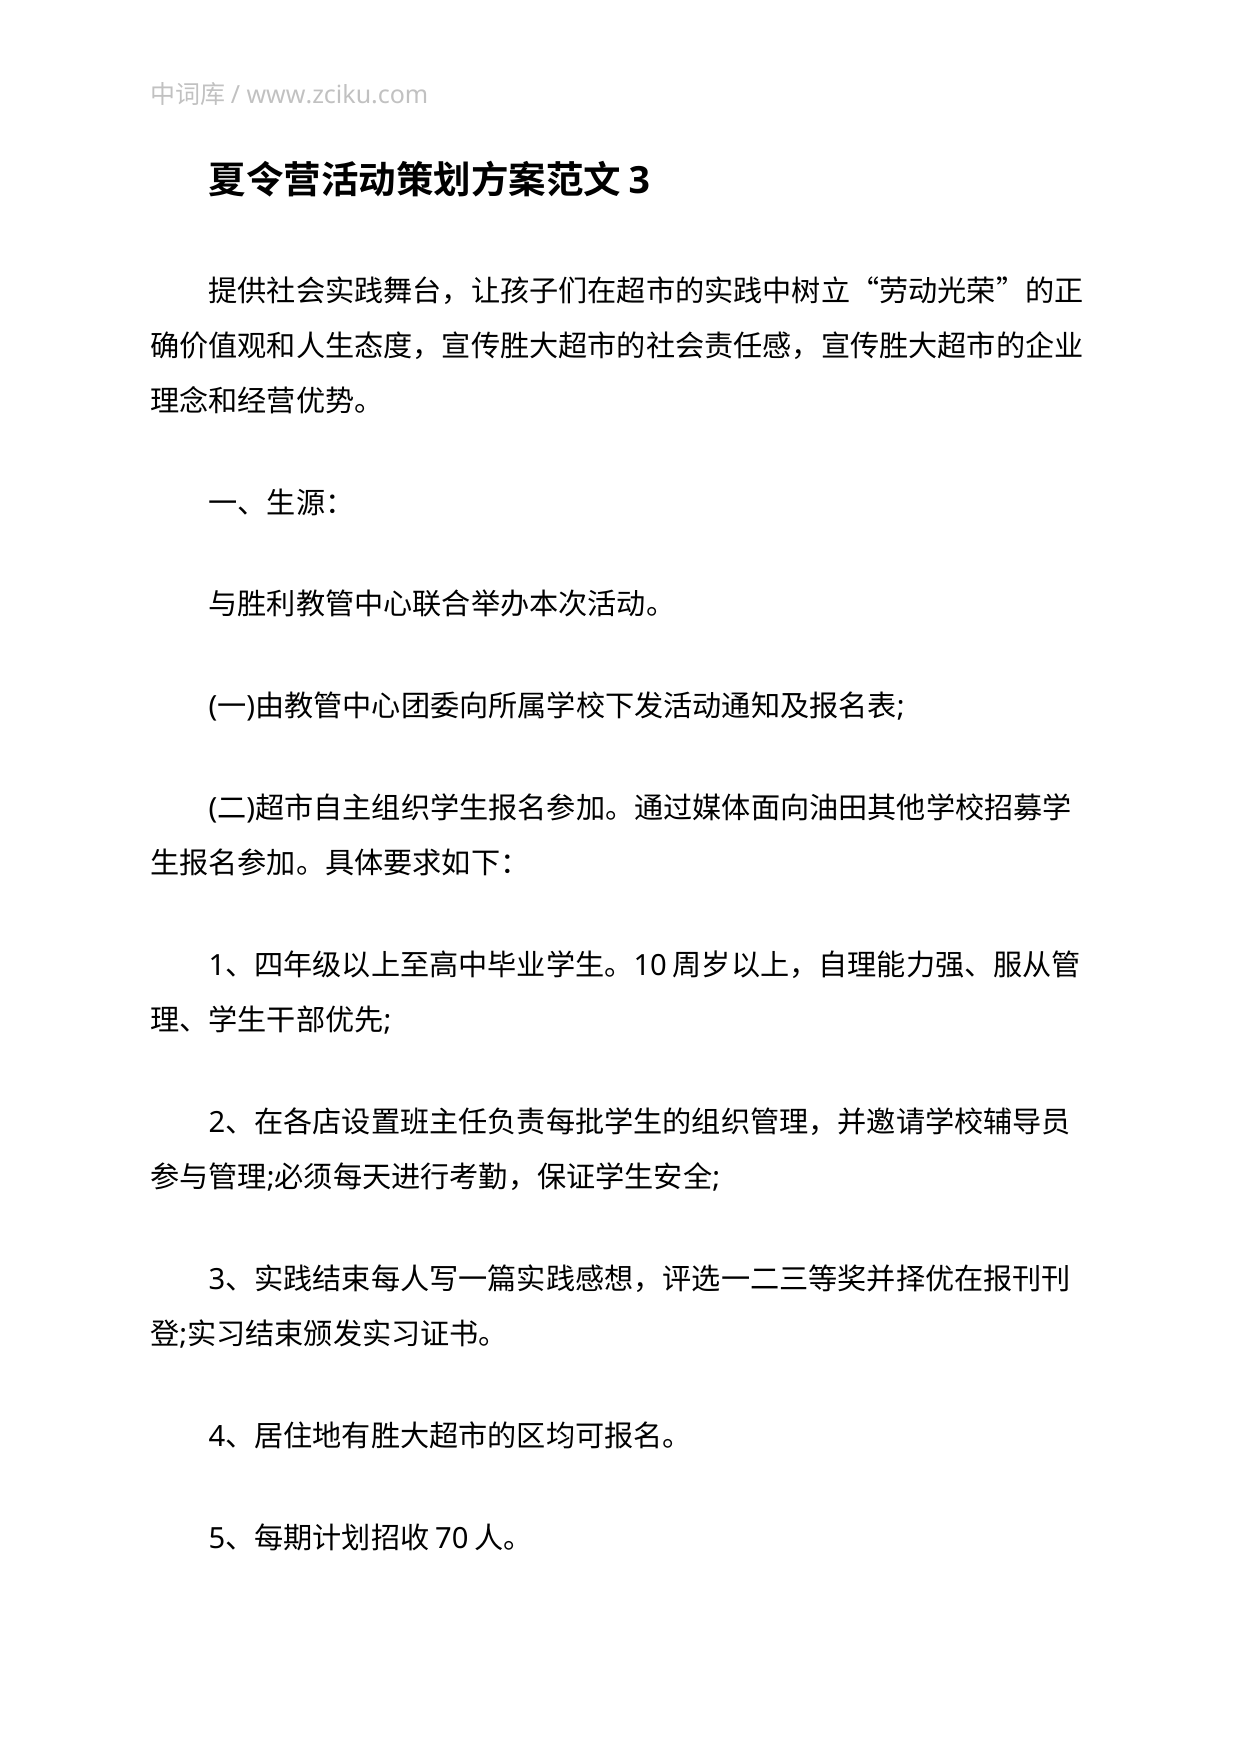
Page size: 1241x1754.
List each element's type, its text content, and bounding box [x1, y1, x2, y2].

text (一)由教管中心团委向所属学校下发活动通知及报名表; [150, 683, 1090, 725]
text 4、居住地有胜大超市的区均可报名。 [150, 1412, 1090, 1455]
text (二)超市自主组织学生报名参加。通过媒体面向油田其他学校招募学生报名参加。具体要求如下： [150, 785, 1090, 882]
text 与胜利教管中心联合举办本次活动。 [150, 581, 1090, 623]
text 夏令营活动策划方案范文3 [150, 150, 1090, 204]
text 1、四年级以上至高中毕业学生。10周岁以上，自理能力强、服从管理、学生干部优先; [150, 941, 1090, 1039]
text 2、在各店设置班主任负责每批学生的组织管理，并邀请学校辅导员参与管理;必须每天进行考勤，保证学生安全; [150, 1098, 1090, 1196]
text 5、每期计划招收70人。 [150, 1514, 1090, 1557]
text 提供社会实践舞台，让孩子们在超市的实践中树立“劳动光荣”的正确价值观和人生态度，宣传胜大超市的社会责任感，宣传胜大超市的企业理念和经营优势。 [150, 268, 1090, 420]
text 一、生源： [150, 479, 1090, 521]
text 3、实践结束每人写一篇实践感想，评选一二三等奖并择优在报刊刊登;实习结束颁发实习证书。 [150, 1255, 1090, 1353]
